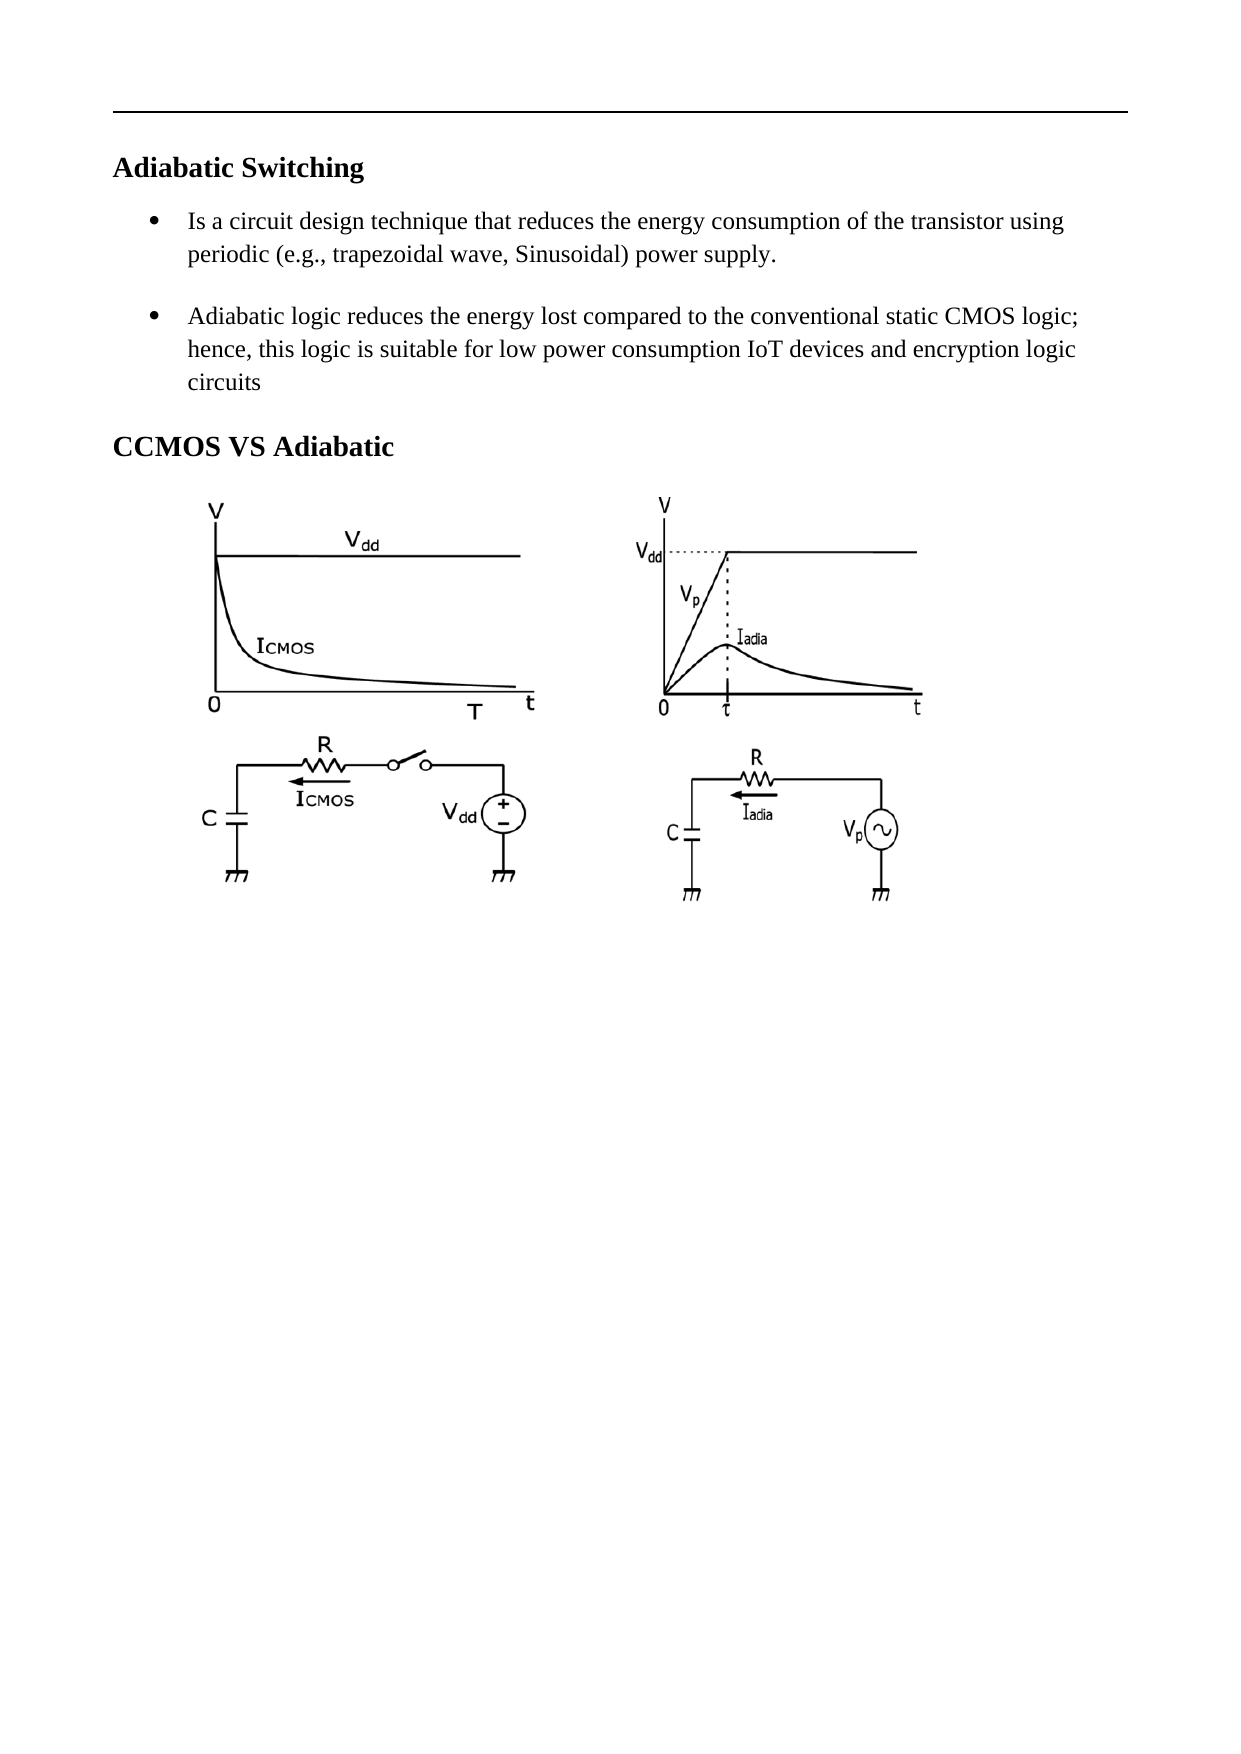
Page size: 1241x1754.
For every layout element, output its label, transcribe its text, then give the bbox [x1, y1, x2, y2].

list Adiabatic logic reduces the energy lost compared to the conventional static CMOS logic; hence, this logic is suitable for low power consumption IoT devices and encryption logic circuits [150, 301, 1128, 396]
text CCMOS VS Adiabatic [112, 429, 1128, 463]
text Adiabatic Switching [112, 150, 1128, 183]
picture [187, 497, 938, 931]
list Is a circuit design technique that reduces the energy consumption of the transistor using periodic (e.g., trapezoidal wave, Sinusoidal) power supply. [150, 206, 1128, 268]
